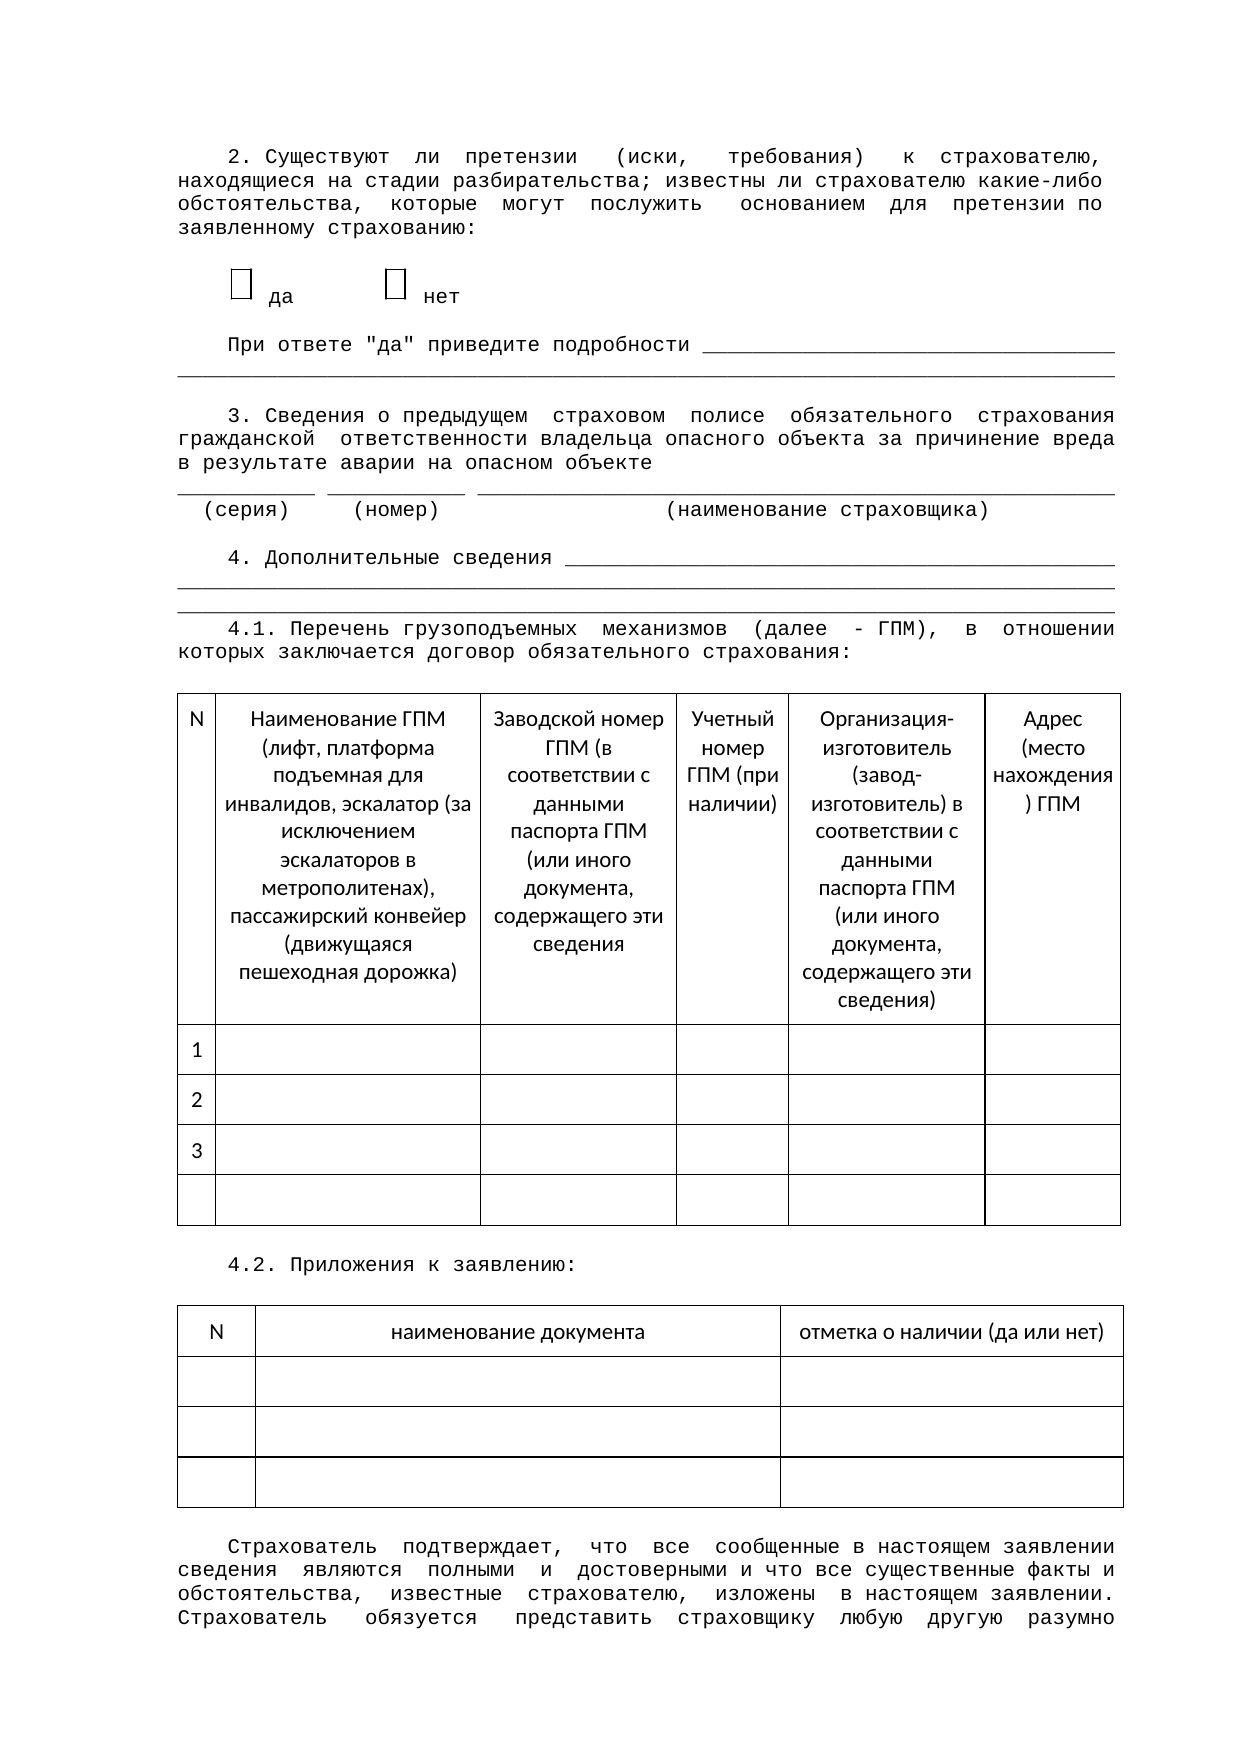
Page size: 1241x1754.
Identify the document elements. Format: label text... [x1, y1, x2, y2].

text 3. Сведения о предыдущем страховом полисе обязательного страхования [177, 405, 1152, 428]
table_cell [677, 1125, 788, 1174]
text в результате аварии на опасном объекте [177, 452, 1152, 476]
table_cell [781, 1458, 1123, 1507]
text ___________________________________________________________________________ [177, 570, 1152, 594]
table_header Учетный номер ГПМ (при наличии) [677, 694, 788, 1023]
text (серия) (номер) (наименование страховщика) [177, 499, 1152, 523]
table_cell [481, 1125, 676, 1174]
table_cell [677, 1175, 788, 1225]
table_cell [216, 1125, 480, 1174]
table_header наименование документа [256, 1306, 780, 1356]
table_cell [178, 1407, 255, 1456]
text Страхователь подтверждает, что все сообщенные в настоящем заявлении [177, 1536, 1152, 1559]
table_cell [481, 1075, 676, 1124]
table_header Адрес (место нахождения) ГПМ [986, 694, 1120, 1023]
table_header Заводской номер ГПМ (в соответствии с данными паспорта ГПМ (или иного документа, содержащего эти сведения [481, 694, 676, 1023]
text да нет [177, 264, 1152, 310]
table_header отметка о наличии (да или нет) [781, 1306, 1123, 1356]
text заявленному страхованию: [177, 217, 1152, 241]
table_cell [178, 1175, 215, 1225]
table_cell 3 [178, 1125, 215, 1174]
table_cell [216, 1075, 480, 1124]
table_cell [789, 1075, 984, 1124]
table_cell [789, 1175, 984, 1225]
table_cell [986, 1175, 1120, 1225]
text При ответе "да" приведите подробности _________________________________ [177, 334, 1152, 357]
table_cell [178, 1357, 255, 1406]
table_cell [677, 1075, 788, 1124]
table_header Наименование ГПМ (лифт, платформа подъемная для инвалидов, эскалатор (за исключением эскалаторов в метрополитенах), пассажирский конвейер (движущаяся пешеходная дорожка) [216, 694, 480, 1023]
table_cell [986, 1025, 1120, 1074]
table_cell [256, 1458, 780, 1507]
text которых заключается договор обязательного страхования: [177, 641, 1152, 665]
text сведения являются полными и достоверными и что все существенные факты и [177, 1559, 1152, 1583]
table_cell [781, 1357, 1123, 1406]
table_cell [216, 1175, 480, 1225]
text обстоятельства, которые могут послужить основанием для претензии по [177, 193, 1152, 217]
table_cell 1 [178, 1025, 215, 1074]
text гражданской ответственности владельца опасного объекта за причинение вреда [177, 428, 1152, 452]
table_cell [216, 1025, 480, 1074]
table_cell [256, 1357, 780, 1406]
table_cell [789, 1125, 984, 1174]
text ___________________________________________________________________________ [177, 357, 1152, 381]
text обстоятельства, известные страхователю, изложены в настоящем заявлении. [177, 1583, 1152, 1607]
table_cell [986, 1075, 1120, 1124]
table_cell [481, 1175, 676, 1225]
table_cell [256, 1407, 780, 1456]
table_header N [178, 1306, 255, 1356]
table_header Организация-изготовитель (завод-изготовитель) в соответствии с данными паспорта ГПМ (или иного документа, содержащего эти сведения) [789, 694, 984, 1023]
text 4.1. Перечень грузоподъемных механизмов (далее - ГПМ), в отношении [177, 618, 1152, 641]
table_cell [178, 1458, 255, 1507]
text ___________ ___________ ___________________________________________________ [177, 476, 1152, 499]
text Страхователь обязуется представить страховщику любую другую разумно [177, 1607, 1152, 1630]
table_cell 2 [178, 1075, 215, 1124]
text 4. Дополнительные сведения ____________________________________________ [177, 547, 1152, 570]
text 4.2. Приложения к заявлению: [177, 1254, 1152, 1277]
text ___________________________________________________________________________ [177, 594, 1152, 618]
table_header N [178, 694, 215, 1023]
table_cell [789, 1025, 984, 1074]
table_cell [481, 1025, 676, 1074]
table_cell [986, 1125, 1120, 1174]
text находящиеся на стадии разбирательства; известны ли страхователю какие-либо [177, 170, 1152, 193]
table_cell [781, 1407, 1123, 1456]
text 2. Существуют ли претензии (иски, требования) к страхователю, [177, 146, 1152, 170]
table_cell [677, 1025, 788, 1074]
